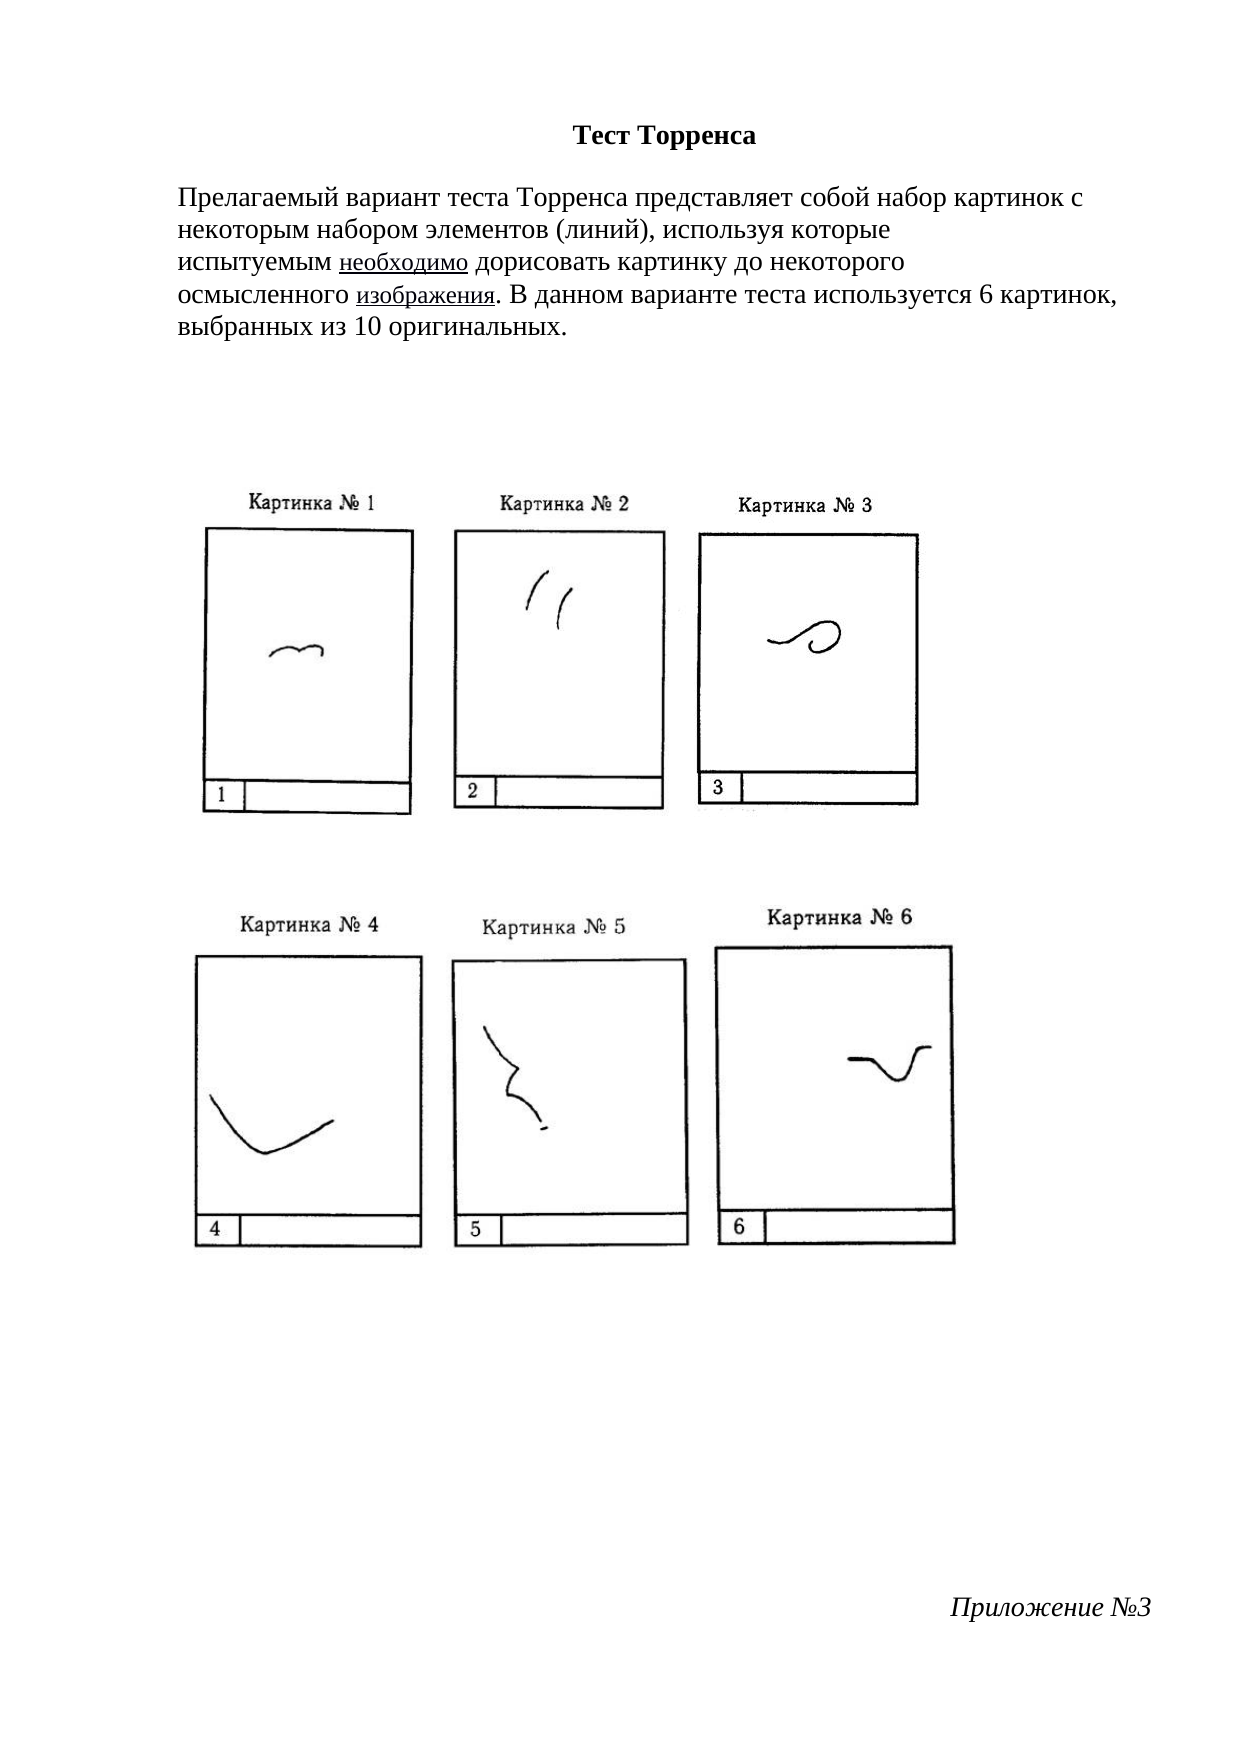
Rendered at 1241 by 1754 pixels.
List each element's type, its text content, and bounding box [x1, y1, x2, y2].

picture [177, 486, 928, 818]
picture [177, 905, 969, 1257]
text Приложение №3 [177, 1589, 1152, 1622]
text Тест Торренса [177, 118, 1152, 151]
text Прелагаемый вариант теста Торренса представляет собой набор картинок с некоторым набором элементов (линий), используя которые испытуемым необходимо дорисовать картинку до некоторого осмысленного изображения. В данном варианте теста используется 6 картинок, выбранных из 10 оригинальных. [177, 180, 1152, 342]
